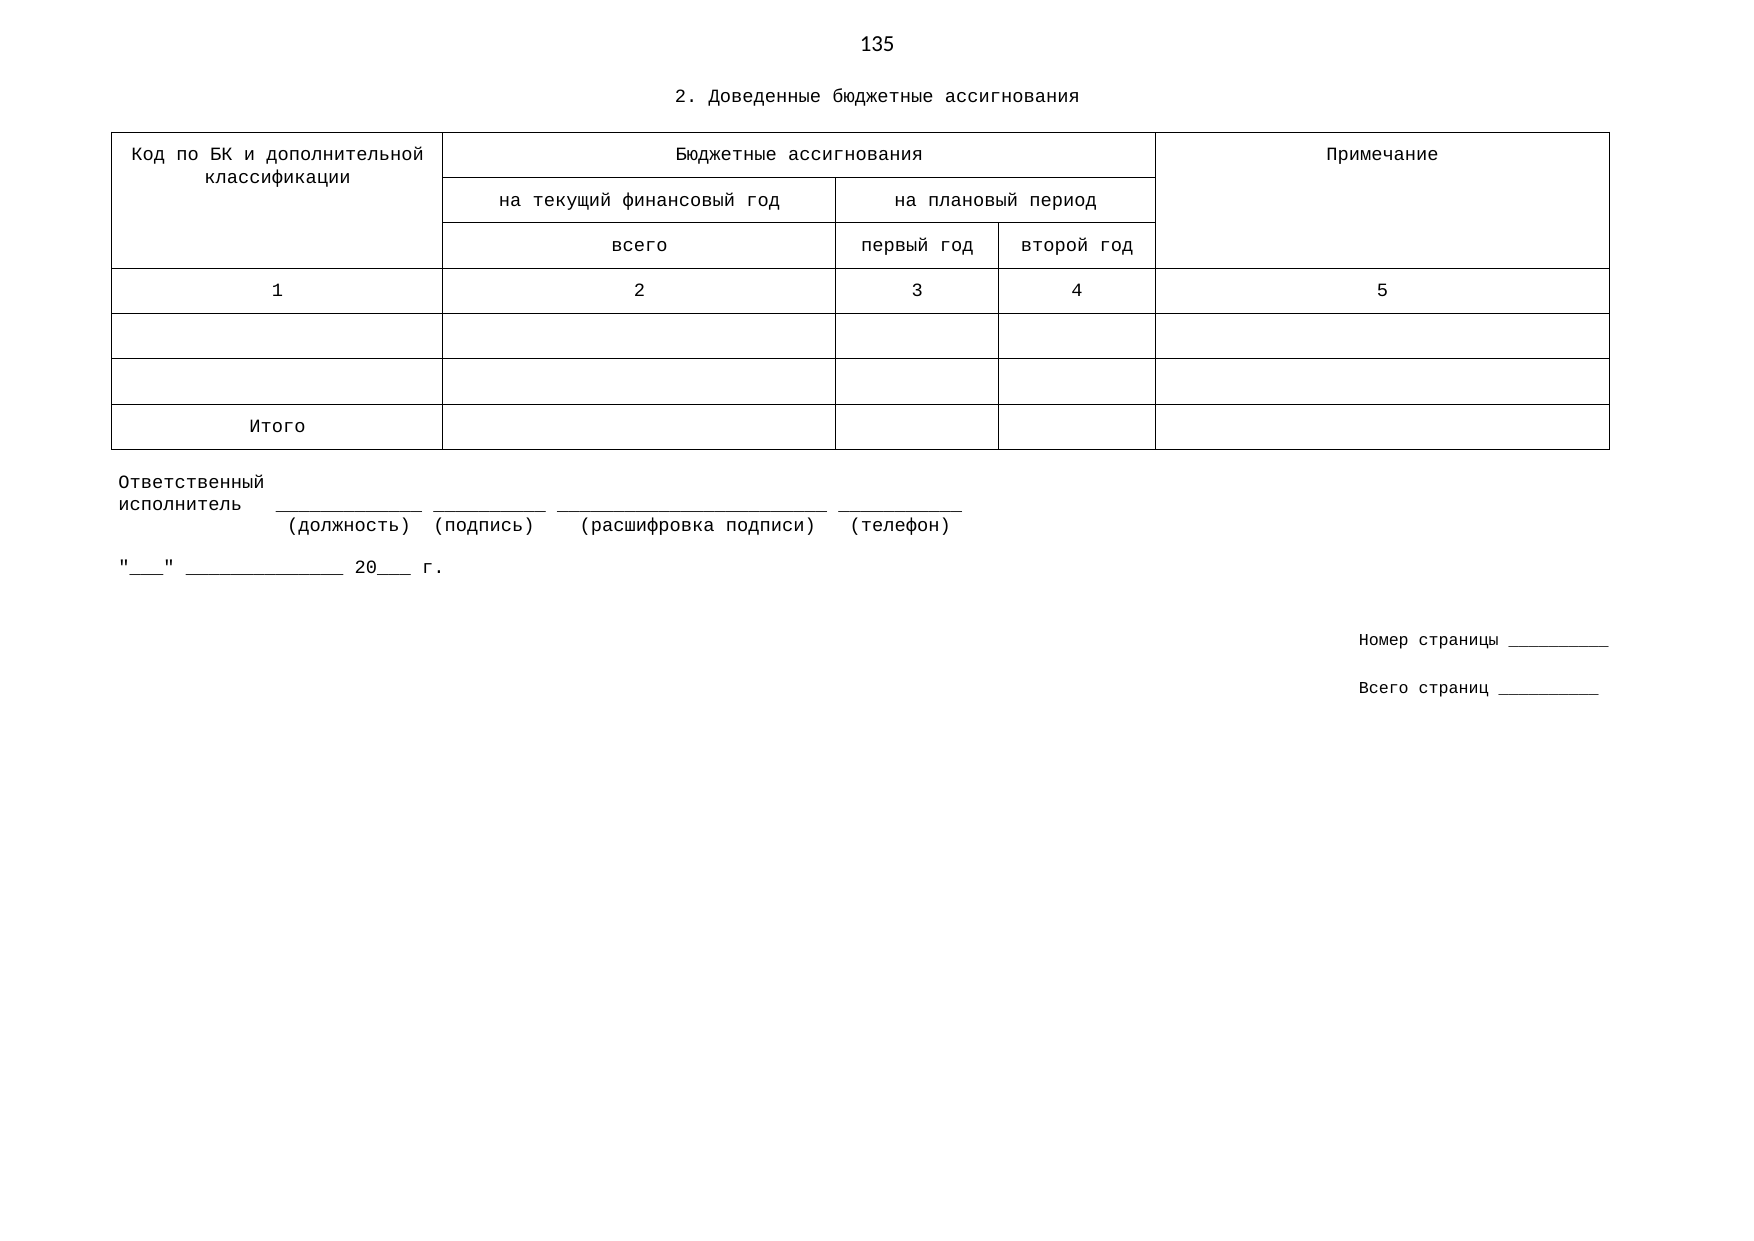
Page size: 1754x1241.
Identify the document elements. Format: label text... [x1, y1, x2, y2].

table_cell [443, 314, 835, 358]
text Всего страниц __________ [1358, 650, 1636, 699]
table_cell первый год [836, 223, 998, 268]
table_cell [999, 359, 1155, 403]
table_cell [443, 405, 835, 449]
table_cell на текущий финансовый год [443, 178, 835, 222]
table_cell [836, 405, 998, 449]
text исполнитель _____________ __________ ________________________ ___________ [118, 494, 1636, 516]
table_cell [112, 314, 442, 358]
table_cell [112, 359, 442, 403]
table_header Примечание [1156, 133, 1609, 268]
table_header Код по БК и дополнительной классификации [112, 133, 442, 268]
table_cell Итого [112, 405, 442, 449]
table_cell 3 [836, 269, 998, 313]
table_cell на плановый период [836, 178, 1155, 222]
text (должность) (подпись) (расшифровка подписи) (телефон) [118, 516, 1636, 537]
table_cell [443, 359, 835, 403]
table_cell [836, 359, 998, 403]
table_cell второй год [999, 223, 1155, 268]
table_cell 2 [443, 269, 835, 313]
table_cell 5 [1156, 269, 1609, 313]
table_cell 4 [999, 269, 1155, 313]
table_cell 1 [112, 269, 442, 313]
table_cell [1156, 314, 1609, 358]
table_cell [836, 314, 998, 358]
table_cell [999, 405, 1155, 449]
table_cell [999, 314, 1155, 358]
table_cell [1156, 405, 1609, 449]
text Ответственный [118, 473, 1636, 494]
table_cell всего [443, 223, 835, 268]
text "___" ______________ 20___ г. [118, 558, 1636, 579]
table_header Бюджетные ассигнования [443, 133, 1155, 177]
table_cell [1156, 359, 1609, 403]
text 2. Доведенные бюджетные ассигнования [118, 86, 1636, 108]
text Номер страницы __________ [1358, 601, 1636, 650]
